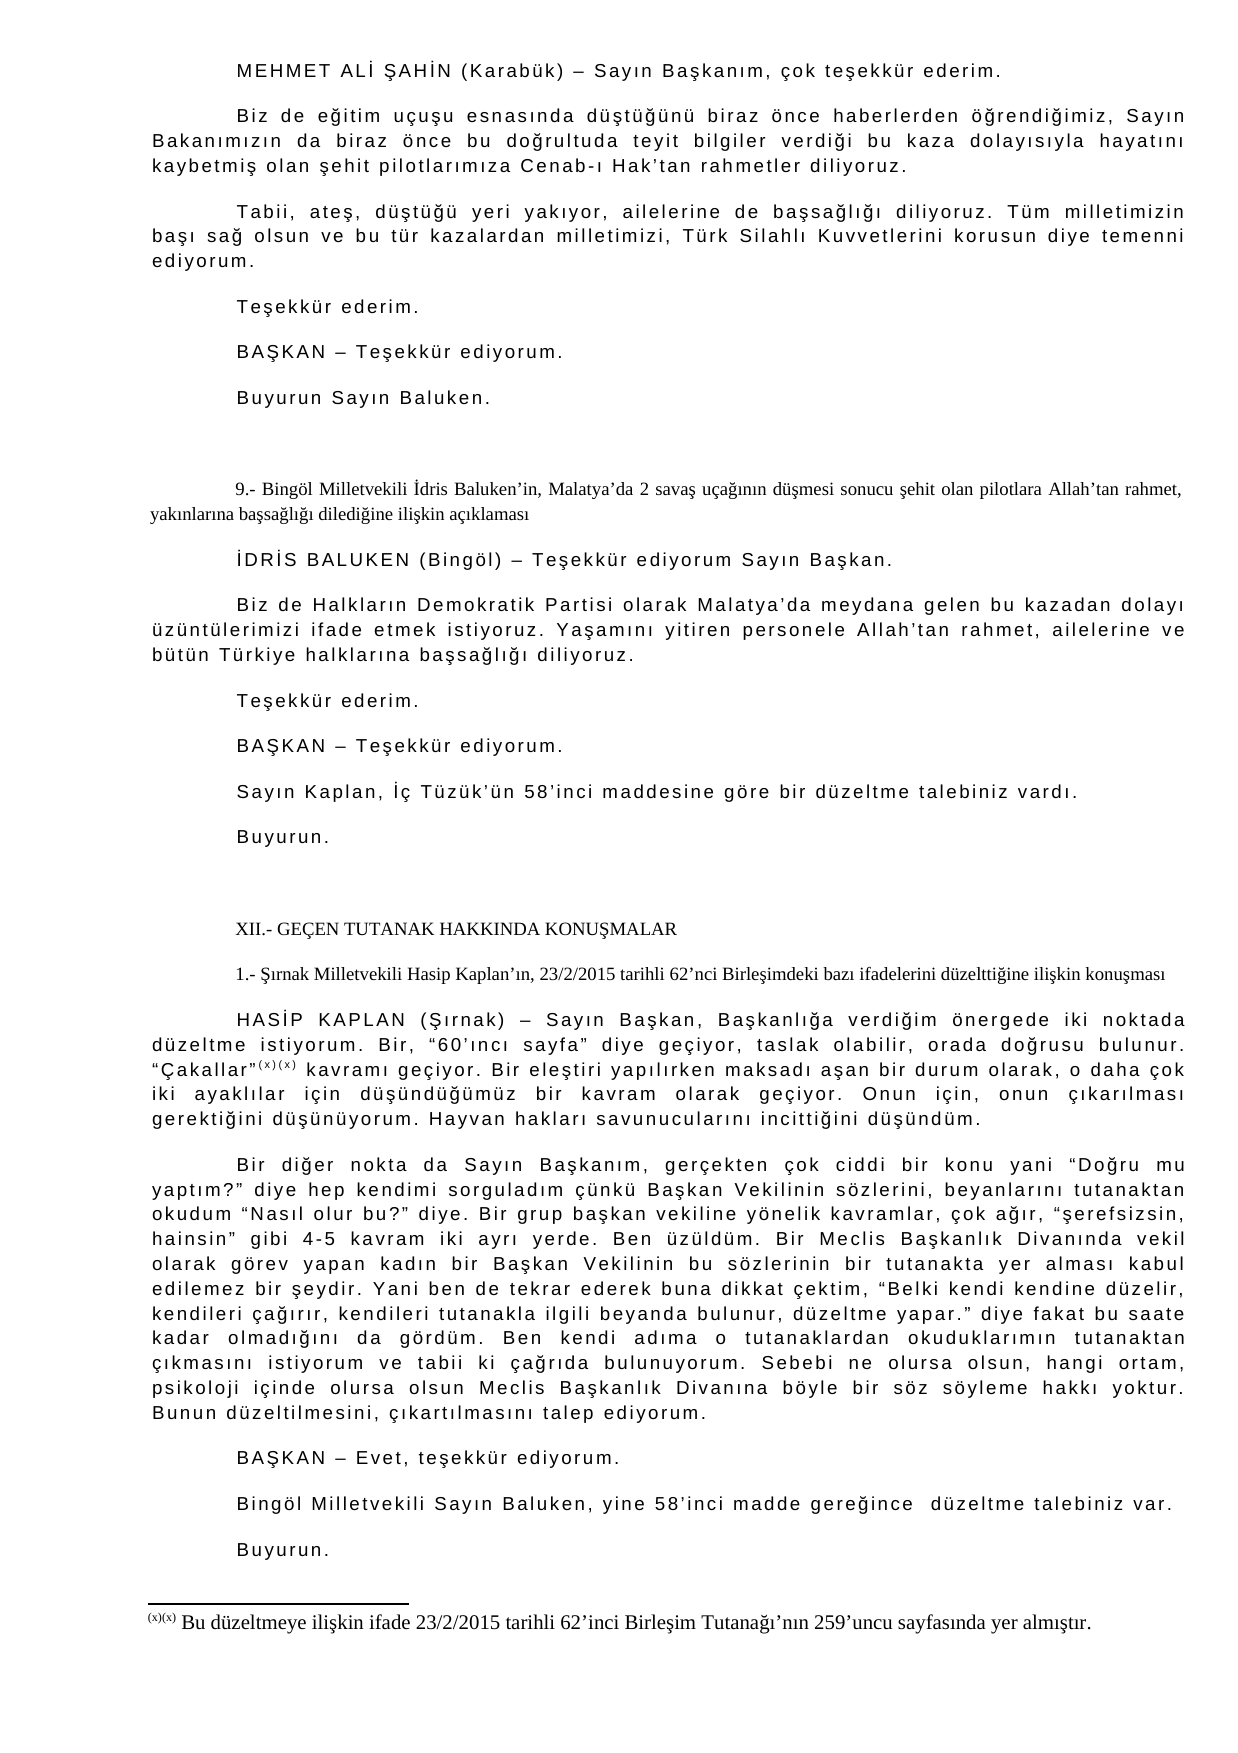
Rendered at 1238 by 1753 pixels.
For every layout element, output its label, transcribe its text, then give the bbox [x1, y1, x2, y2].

text Bingöl Milletvekili Sayın Baluken, yine 58’inci madde gereğince düzeltme talebiniz var. [148, 1493, 1186, 1514]
text Buyurun. [152, 826, 1186, 848]
text 1.- Şırnak Milletvekili Hasip Kaplan’ın, 23/2/2015 tarihli 62’nci Birleşimdeki bazı ifadelerini düzelttiğine ilişkin konuşması [150, 963, 1184, 985]
text BAŞKAN – Teşekkür ediyorum. [152, 341, 1186, 363]
text Biz de Halkların Demokratik Partisi olarak Malatya’da meydana gelen bu kazadan dolayı üzüntülerimizi ifade etmek istiyoruz. Yaşamını yitiren personele Allah’tan rahmet, ailelerine ve bütün Türkiye halklarına başsağlığı diliyoruz. [152, 594, 1186, 665]
text XII.- GEÇEN TUTANAK HAKKINDA KONUŞMALAR [150, 918, 1184, 939]
text Bir diğer nokta da Sayın Başkanım, gerçekten çok ciddi bir konu yani “Doğru mu yaptım?” diye hep kendimi sorguladım çünkü Başkan Vekilinin sözlerini, beyanlarını tutanaktan okudum “Nasıl olur bu?” diye. Bir grup başkan vekiline yönelik kavramlar, çok ağır, “şerefsizsin, hainsin” gibi 4-5 kavram iki ayrı yerde. Ben üzüldüm. Bir Meclis Başkanlık Divanında vekil olarak görev yapan kadın bir Başkan Vekilinin bu sözlerinin bir tutanakta yer alması kabul edilemez bir şeydir. Yani ben de tekrar ederek buna dikkat çektim, “Belki kendi kendine düzelir, kendileri çağırır, kendileri tutanakla ilgili beyanda bulunur, düzeltme yapar.” diye fakat bu saate kadar olmadığını da gördüm. Ben kendi adıma o tutanaklardan okuduklarımın tutanaktan çıkmasını istiyorum ve tabii ki çağrıda bulunuyorum. Sebebi ne olursa olsun, hangi ortam, psikoloji içinde olursa olsun Meclis Başkanlık Divanına böyle bir söz söyleme hakkı yoktur. Bunun düzeltilmesini, çıkartılmasını talep ediyorum. [152, 1154, 1186, 1423]
text Sayın Kaplan, İç Tüzük’ün 58’inci maddesine göre bir düzeltme talebiniz vardı. [152, 781, 1186, 802]
text MEHMET ALİ ŞAHİN (Karabük) – Sayın Başkanım, çok teşekkür ederim. [152, 60, 1186, 81]
text Biz de eğitim uçuşu esnasında düştüğünü biraz önce haberlerden öğrendiğimiz, Sayın Bakanımızın da biraz önce bu doğrultuda teyit bilgiler verdiği bu kaza dolayısıyla hayatını kaybetmiş olan şehit pilotlarımıza Cenab-ı Hak’tan rahmetler diliyoruz. [152, 105, 1186, 176]
text 9.- Bingöl Milletvekili İdris Baluken’in, Malatya’da 2 savaş uçağının düşmesi sonucu şehit olan pilotlara Allah’tan rahmet, yakınlarına başsağlığı dilediğine ilişkin açıklaması [150, 478, 1184, 524]
text HASİP KAPLAN (Şırnak) – Sayın Başkan, Başkanlığa verdiğim önergede iki noktada düzeltme istiyorum. Bir, “60’ıncı sayfa” diye geçiyor, taslak olabilir, orada doğrusu bulunur. “Çakallar”(x) kavramı geçiyor. Bir eleştiri yapılırken maksadı aşan bir durum olarak, o daha çok iki ayaklılar için düşündüğümüz bir kavram olarak geçiyor. Onun için, onun çıkarılması gerektiğini düşünüyorum. Hayvan hakları savunucularını incittiğini düşündüm. [152, 1009, 1186, 1129]
text BAŞKAN – Evet, teşekkür ediyorum. [148, 1447, 1186, 1469]
text BAŞKAN – Teşekkür ediyorum. [152, 735, 1186, 757]
text İDRİS BALUKEN (Bingöl) – Teşekkür ediyorum Sayın Başkan. [152, 549, 1186, 570]
text Buyurun Sayın Baluken. [152, 387, 1186, 408]
text Teşekkür ederim. [152, 689, 1186, 711]
text Teşekkür ederim. [152, 296, 1186, 317]
text Buyurun. [148, 1538, 1186, 1560]
text Tabii, ateş, düştüğü yeri yakıyor, ailelerine de başsağlığı diliyoruz. Tüm milletimizin başı sağ olsun ve bu tür kazalardan milletimizi, Türk Silahlı Kuvvetlerini korusun diye temenni ediyorum. [152, 201, 1186, 272]
